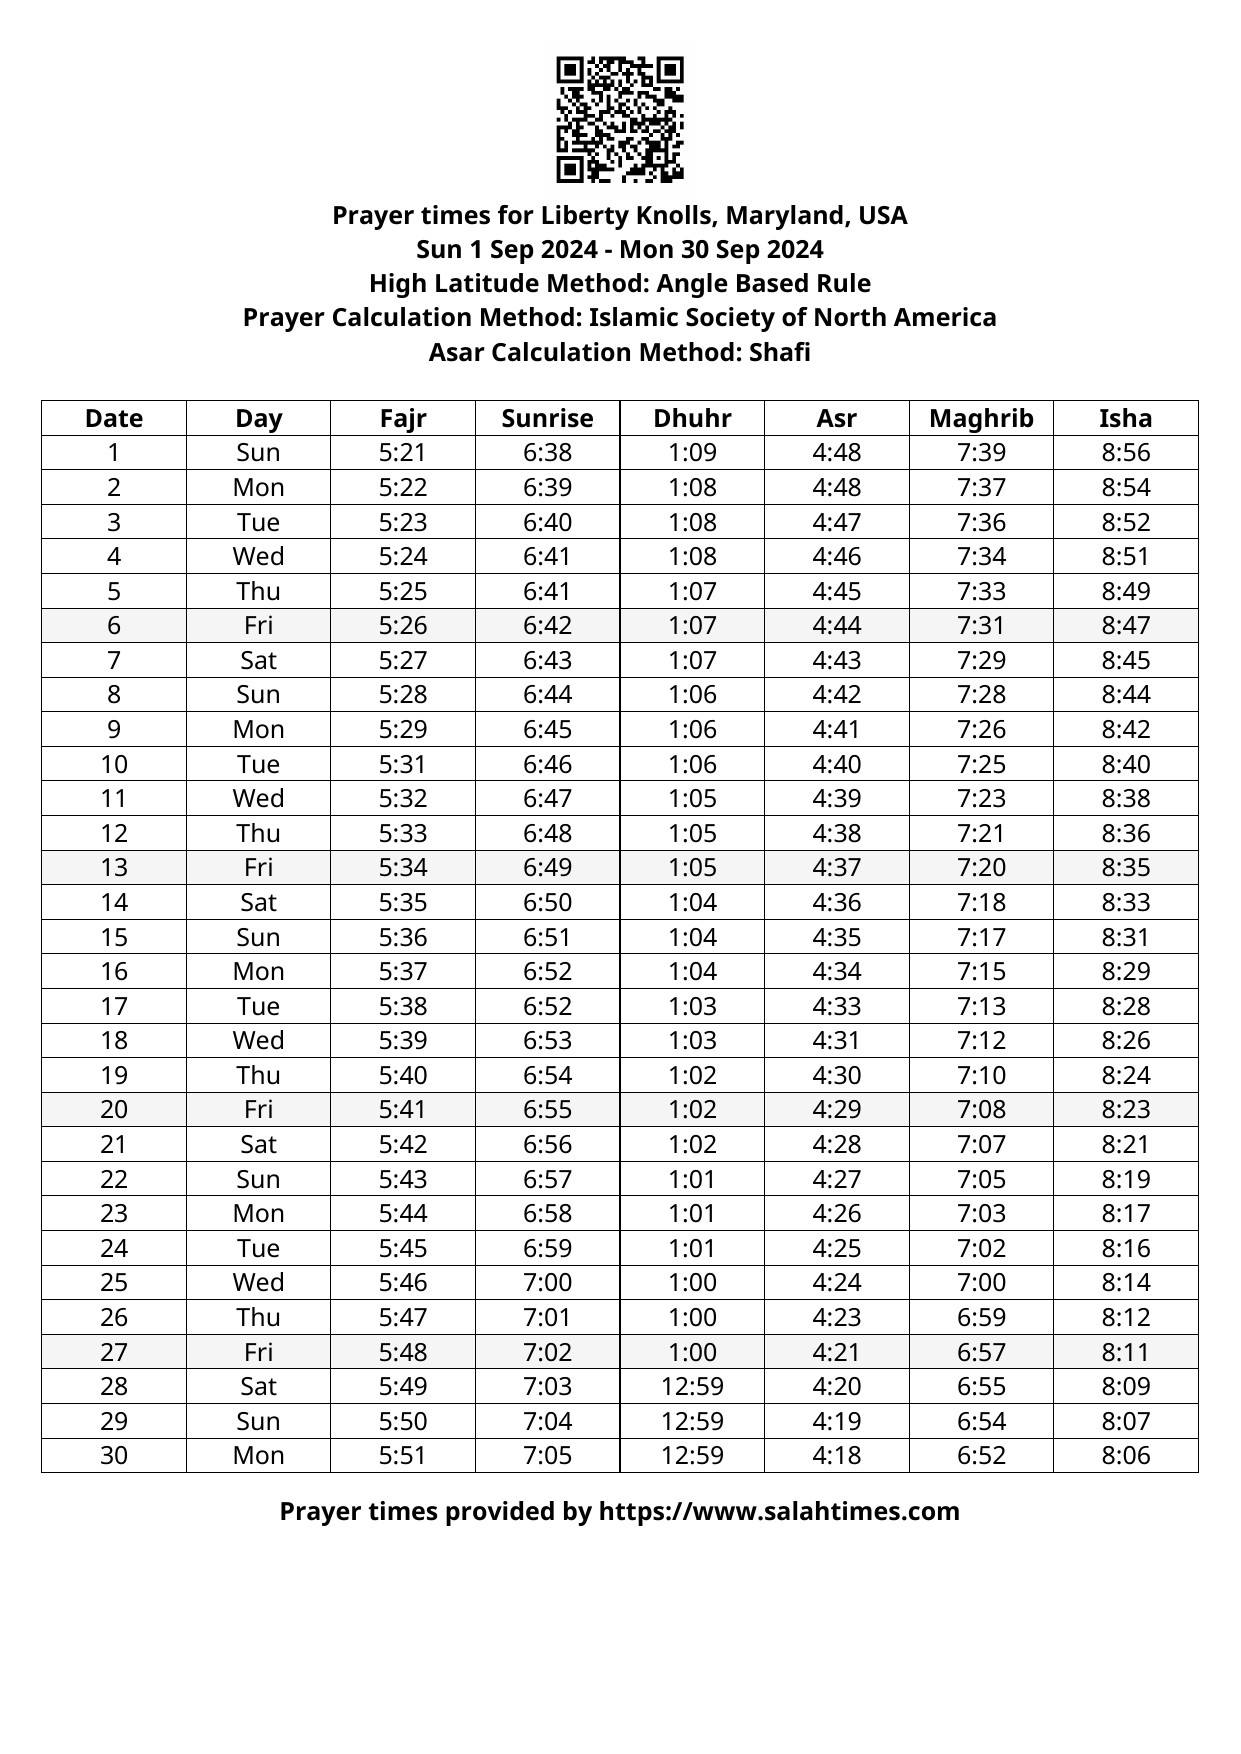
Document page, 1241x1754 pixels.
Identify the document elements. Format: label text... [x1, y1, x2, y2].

table_cell 1:06 [621, 678, 764, 711]
table_header Day [187, 401, 330, 434]
table_cell 7:05 [476, 1439, 619, 1472]
table_cell 4:31 [765, 1024, 909, 1057]
table_cell 5:39 [331, 1024, 475, 1057]
table_cell 21 [42, 1127, 186, 1161]
table_cell 4:48 [765, 470, 909, 504]
table_cell Wed [187, 781, 330, 815]
table_cell 6:59 [910, 1300, 1053, 1334]
table_cell 8:35 [1054, 851, 1198, 884]
table_cell 8:51 [1054, 539, 1198, 573]
table_cell 6:42 [476, 609, 619, 642]
table_cell 4:20 [765, 1369, 909, 1403]
table_cell 4:29 [765, 1093, 909, 1126]
table_cell 7:26 [910, 712, 1053, 746]
table_cell 6:51 [476, 920, 619, 953]
table_cell 7:03 [476, 1369, 619, 1403]
table_cell 8:56 [1054, 436, 1198, 469]
table_cell 8 [42, 678, 186, 711]
table_cell 1:02 [621, 1127, 764, 1161]
table_cell 7:17 [910, 920, 1053, 953]
table_cell 5:33 [331, 816, 475, 849]
table_cell 12:59 [621, 1404, 764, 1437]
table_cell 5:42 [331, 1127, 475, 1161]
table_cell 6:52 [476, 989, 619, 1022]
table_cell 1:04 [621, 920, 764, 953]
table_cell 5:38 [331, 989, 475, 1022]
table_cell 8:14 [1054, 1266, 1198, 1299]
table_header Asr [765, 401, 909, 434]
table_cell 6:57 [476, 1162, 619, 1195]
table_cell 5:41 [331, 1093, 475, 1126]
table_cell 5:34 [331, 851, 475, 884]
table_cell Mon [187, 954, 330, 988]
table_cell 7:03 [910, 1196, 1053, 1230]
table_cell Sat [187, 643, 330, 677]
table_cell 7:10 [910, 1058, 1053, 1092]
table_cell 29 [42, 1404, 186, 1437]
table_cell 8:36 [1054, 816, 1198, 849]
table_cell 8:40 [1054, 747, 1198, 780]
table_cell 1:01 [621, 1231, 764, 1264]
table_cell Sun [187, 920, 330, 953]
table_cell Thu [187, 816, 330, 849]
table_cell Wed [187, 1266, 330, 1299]
table_cell 6:54 [476, 1058, 619, 1092]
table_cell 4:33 [765, 989, 909, 1022]
text Prayer times for Liberty Knolls, Maryland, USA [42, 198, 1198, 232]
table_cell 8:26 [1054, 1024, 1198, 1057]
table_header Sunrise [476, 401, 619, 434]
table_cell 4:23 [765, 1300, 909, 1334]
text Prayer Calculation Method: Islamic Society of North America [42, 300, 1198, 334]
table_cell 22 [42, 1162, 186, 1195]
table_cell 1:03 [621, 989, 764, 1022]
table_cell 27 [42, 1335, 186, 1368]
table_cell 8:29 [1054, 954, 1198, 988]
table_cell 7:29 [910, 643, 1053, 677]
table_cell 6:52 [910, 1439, 1053, 1472]
table_cell 4:45 [765, 574, 909, 607]
table_cell 17 [42, 989, 186, 1022]
table_cell 8:38 [1054, 781, 1198, 815]
table_cell 14 [42, 885, 186, 919]
table_cell Tue [187, 747, 330, 780]
table_cell 8:17 [1054, 1196, 1198, 1230]
table_cell 7:37 [910, 470, 1053, 504]
table_cell Sun [187, 678, 330, 711]
table_cell 6:43 [476, 643, 619, 677]
table_header Date [42, 401, 186, 434]
table_cell 6:45 [476, 712, 619, 746]
table_cell 5:43 [331, 1162, 475, 1195]
table_cell 6 [42, 609, 186, 642]
table_cell 7:04 [476, 1404, 619, 1437]
table_cell 5:27 [331, 643, 475, 677]
table_cell 7:00 [910, 1266, 1053, 1299]
table_cell 5:37 [331, 954, 475, 988]
table_cell 5:50 [331, 1404, 475, 1437]
table_cell 16 [42, 954, 186, 988]
table_cell 8:28 [1054, 989, 1198, 1022]
table_cell 12:59 [621, 1369, 764, 1403]
table_header Dhuhr [621, 401, 764, 434]
table_cell 20 [42, 1093, 186, 1126]
table_cell Sun [187, 1404, 330, 1437]
table_cell 4:41 [765, 712, 909, 746]
table_cell 1:08 [621, 539, 764, 573]
table_cell 25 [42, 1266, 186, 1299]
table_cell 8:11 [1054, 1335, 1198, 1368]
table_cell 5:35 [331, 885, 475, 919]
table_cell 7:08 [910, 1093, 1053, 1126]
table_cell Sat [187, 1127, 330, 1161]
table_cell 10 [42, 747, 186, 780]
table_cell 4:18 [765, 1439, 909, 1472]
table_cell Thu [187, 1058, 330, 1092]
table_cell 7:07 [910, 1127, 1053, 1161]
text Asar Calculation Method: Shafi [42, 334, 1198, 368]
table_cell 8:12 [1054, 1300, 1198, 1334]
table_cell Fri [187, 1093, 330, 1126]
table_cell 5:28 [331, 678, 475, 711]
table_cell 7:21 [910, 816, 1053, 849]
table_cell 5:22 [331, 470, 475, 504]
table_cell 1:00 [621, 1300, 764, 1334]
table_cell 1:03 [621, 1024, 764, 1057]
table_cell 7:20 [910, 851, 1053, 884]
table_cell 7:23 [910, 781, 1053, 815]
table_cell 6:38 [476, 436, 619, 469]
table_cell Tue [187, 989, 330, 1022]
table_cell 6:55 [476, 1093, 619, 1126]
table_cell 4 [42, 539, 186, 573]
table_cell 4:38 [765, 816, 909, 849]
table_cell 7:15 [910, 954, 1053, 988]
table_cell Fri [187, 1335, 330, 1368]
table_cell 4:35 [765, 920, 909, 953]
table_cell Wed [187, 1024, 330, 1057]
table_cell 6:54 [910, 1404, 1053, 1437]
table_cell 1:00 [621, 1266, 764, 1299]
table_cell Fri [187, 851, 330, 884]
table_cell 6:50 [476, 885, 619, 919]
table_cell 5:48 [331, 1335, 475, 1368]
table_cell Sat [187, 1369, 330, 1403]
table_cell 8:31 [1054, 920, 1198, 953]
table_cell 5 [42, 574, 186, 607]
table_cell 8:16 [1054, 1231, 1198, 1264]
table_cell 4:37 [765, 851, 909, 884]
table_cell 4:43 [765, 643, 909, 677]
table_cell 6:55 [910, 1369, 1053, 1403]
table_cell 4:42 [765, 678, 909, 711]
table_cell 7:28 [910, 678, 1053, 711]
table_cell 7:25 [910, 747, 1053, 780]
table_cell Sat [187, 885, 330, 919]
table_header Fajr [331, 401, 475, 434]
table_cell 6:56 [476, 1127, 619, 1161]
table_cell Sun [187, 1162, 330, 1195]
table_cell 4:40 [765, 747, 909, 780]
table_cell 7:05 [910, 1162, 1053, 1195]
table_cell 6:59 [476, 1231, 619, 1264]
table_cell 4:46 [765, 539, 909, 573]
table_cell 8:52 [1054, 505, 1198, 538]
table_cell 5:23 [331, 505, 475, 538]
table_cell 4:44 [765, 609, 909, 642]
table_cell 1:09 [621, 436, 764, 469]
table_cell Mon [187, 1196, 330, 1230]
table_cell 6:53 [476, 1024, 619, 1057]
table_cell 1:05 [621, 816, 764, 849]
table_cell 4:34 [765, 954, 909, 988]
table_cell 12 [42, 816, 186, 849]
table_cell Tue [187, 1231, 330, 1264]
table_cell Thu [187, 1300, 330, 1334]
table_cell 6:57 [910, 1335, 1053, 1368]
table_cell 4:21 [765, 1335, 909, 1368]
table_cell 1:02 [621, 1093, 764, 1126]
table_cell 7 [42, 643, 186, 677]
table_cell 1:01 [621, 1196, 764, 1230]
table_cell 5:51 [331, 1439, 475, 1472]
table_cell 30 [42, 1439, 186, 1472]
table_cell 7:02 [476, 1335, 619, 1368]
table_cell Mon [187, 1439, 330, 1472]
table_cell 1:06 [621, 712, 764, 746]
table_cell 6:48 [476, 816, 619, 849]
table_cell 8:23 [1054, 1093, 1198, 1126]
table_cell 23 [42, 1196, 186, 1230]
text High Latitude Method: Angle Based Rule [42, 266, 1198, 300]
table_cell 8:06 [1054, 1439, 1198, 1472]
table_cell 8:49 [1054, 574, 1198, 607]
table_cell 4:30 [765, 1058, 909, 1092]
table_cell 7:00 [476, 1266, 619, 1299]
table_cell 8:24 [1054, 1058, 1198, 1092]
table_cell 26 [42, 1300, 186, 1334]
table_cell 5:40 [331, 1058, 475, 1092]
table_cell 7:36 [910, 505, 1053, 538]
table_cell Wed [187, 539, 330, 573]
table_cell 8:19 [1054, 1162, 1198, 1195]
table_cell 1:01 [621, 1162, 764, 1195]
table_cell 11 [42, 781, 186, 815]
table_cell 8:09 [1054, 1369, 1198, 1403]
table_cell 6:58 [476, 1196, 619, 1230]
table_cell 1:02 [621, 1058, 764, 1092]
table_cell 9 [42, 712, 186, 746]
table_cell 6:40 [476, 505, 619, 538]
table_cell 2 [42, 470, 186, 504]
table_cell 7:02 [910, 1231, 1053, 1264]
table_cell 8:45 [1054, 643, 1198, 677]
table_cell Fri [187, 609, 330, 642]
table_cell 4:36 [765, 885, 909, 919]
table_cell 1:05 [621, 851, 764, 884]
table_cell 7:13 [910, 989, 1053, 1022]
table_cell 28 [42, 1369, 186, 1403]
table_cell Thu [187, 574, 330, 607]
table_cell 5:21 [331, 436, 475, 469]
table_cell 4:19 [765, 1404, 909, 1437]
table_cell 4:24 [765, 1266, 909, 1299]
table_cell 13 [42, 851, 186, 884]
table_cell 4:27 [765, 1162, 909, 1195]
table_cell 8:44 [1054, 678, 1198, 711]
table_cell 6:52 [476, 954, 619, 988]
table_cell 1:05 [621, 781, 764, 815]
table_cell 6:41 [476, 539, 619, 573]
table_cell 5:36 [331, 920, 475, 953]
table_cell 8:47 [1054, 609, 1198, 642]
table_header Maghrib [910, 401, 1053, 434]
table_cell 5:49 [331, 1369, 475, 1403]
table_cell 4:25 [765, 1231, 909, 1264]
table_cell 7:34 [910, 539, 1053, 573]
table_header Isha [1054, 401, 1198, 434]
table_cell 6:41 [476, 574, 619, 607]
table_cell Mon [187, 712, 330, 746]
table_cell Tue [187, 505, 330, 538]
table_cell Sun [187, 436, 330, 469]
table_cell 1:04 [621, 885, 764, 919]
table_cell 5:45 [331, 1231, 475, 1264]
table_cell 6:49 [476, 851, 619, 884]
table_cell 7:33 [910, 574, 1053, 607]
table_cell 5:32 [331, 781, 475, 815]
table_cell 7:01 [476, 1300, 619, 1334]
text Sun 1 Sep 2024 - Mon 30 Sep 2024 [42, 232, 1198, 266]
table_cell 7:18 [910, 885, 1053, 919]
table_cell 1 [42, 436, 186, 469]
table_cell 4:26 [765, 1196, 909, 1230]
table_cell 5:44 [331, 1196, 475, 1230]
table_cell 1:07 [621, 643, 764, 677]
table_cell 1:07 [621, 609, 764, 642]
table_cell 8:21 [1054, 1127, 1198, 1161]
table_cell 5:47 [331, 1300, 475, 1334]
table_cell 7:31 [910, 609, 1053, 642]
table_cell 1:08 [621, 470, 764, 504]
table_cell 6:46 [476, 747, 619, 780]
table_cell 24 [42, 1231, 186, 1264]
table_cell 5:46 [331, 1266, 475, 1299]
table_cell 4:47 [765, 505, 909, 538]
text Prayer times provided by https://www.salahtimes.com [42, 1494, 1198, 1528]
table_cell 4:48 [765, 436, 909, 469]
table_cell 6:47 [476, 781, 619, 815]
table_cell 1:08 [621, 505, 764, 538]
table_cell 5:25 [331, 574, 475, 607]
table_cell 1:00 [621, 1335, 764, 1368]
table_cell 4:28 [765, 1127, 909, 1161]
table_cell 6:39 [476, 470, 619, 504]
table_cell 8:54 [1054, 470, 1198, 504]
table_cell 8:33 [1054, 885, 1198, 919]
table_cell Mon [187, 470, 330, 504]
table_cell 7:39 [910, 436, 1053, 469]
table_cell 7:12 [910, 1024, 1053, 1057]
table_cell 1:06 [621, 747, 764, 780]
table_cell 4:39 [765, 781, 909, 815]
table_cell 5:26 [331, 609, 475, 642]
table_cell 5:24 [331, 539, 475, 573]
table_cell 18 [42, 1024, 186, 1057]
table_cell 6:44 [476, 678, 619, 711]
table_cell 12:59 [621, 1439, 764, 1472]
table_cell 5:29 [331, 712, 475, 746]
table_cell 8:07 [1054, 1404, 1198, 1437]
table_cell 1:07 [621, 574, 764, 607]
table_cell 19 [42, 1058, 186, 1092]
table_cell 1:04 [621, 954, 764, 988]
picture [542, 41, 699, 198]
table_cell 8:42 [1054, 712, 1198, 746]
table_cell 5:31 [331, 747, 475, 780]
table_cell 15 [42, 920, 186, 953]
table_cell 3 [42, 505, 186, 538]
